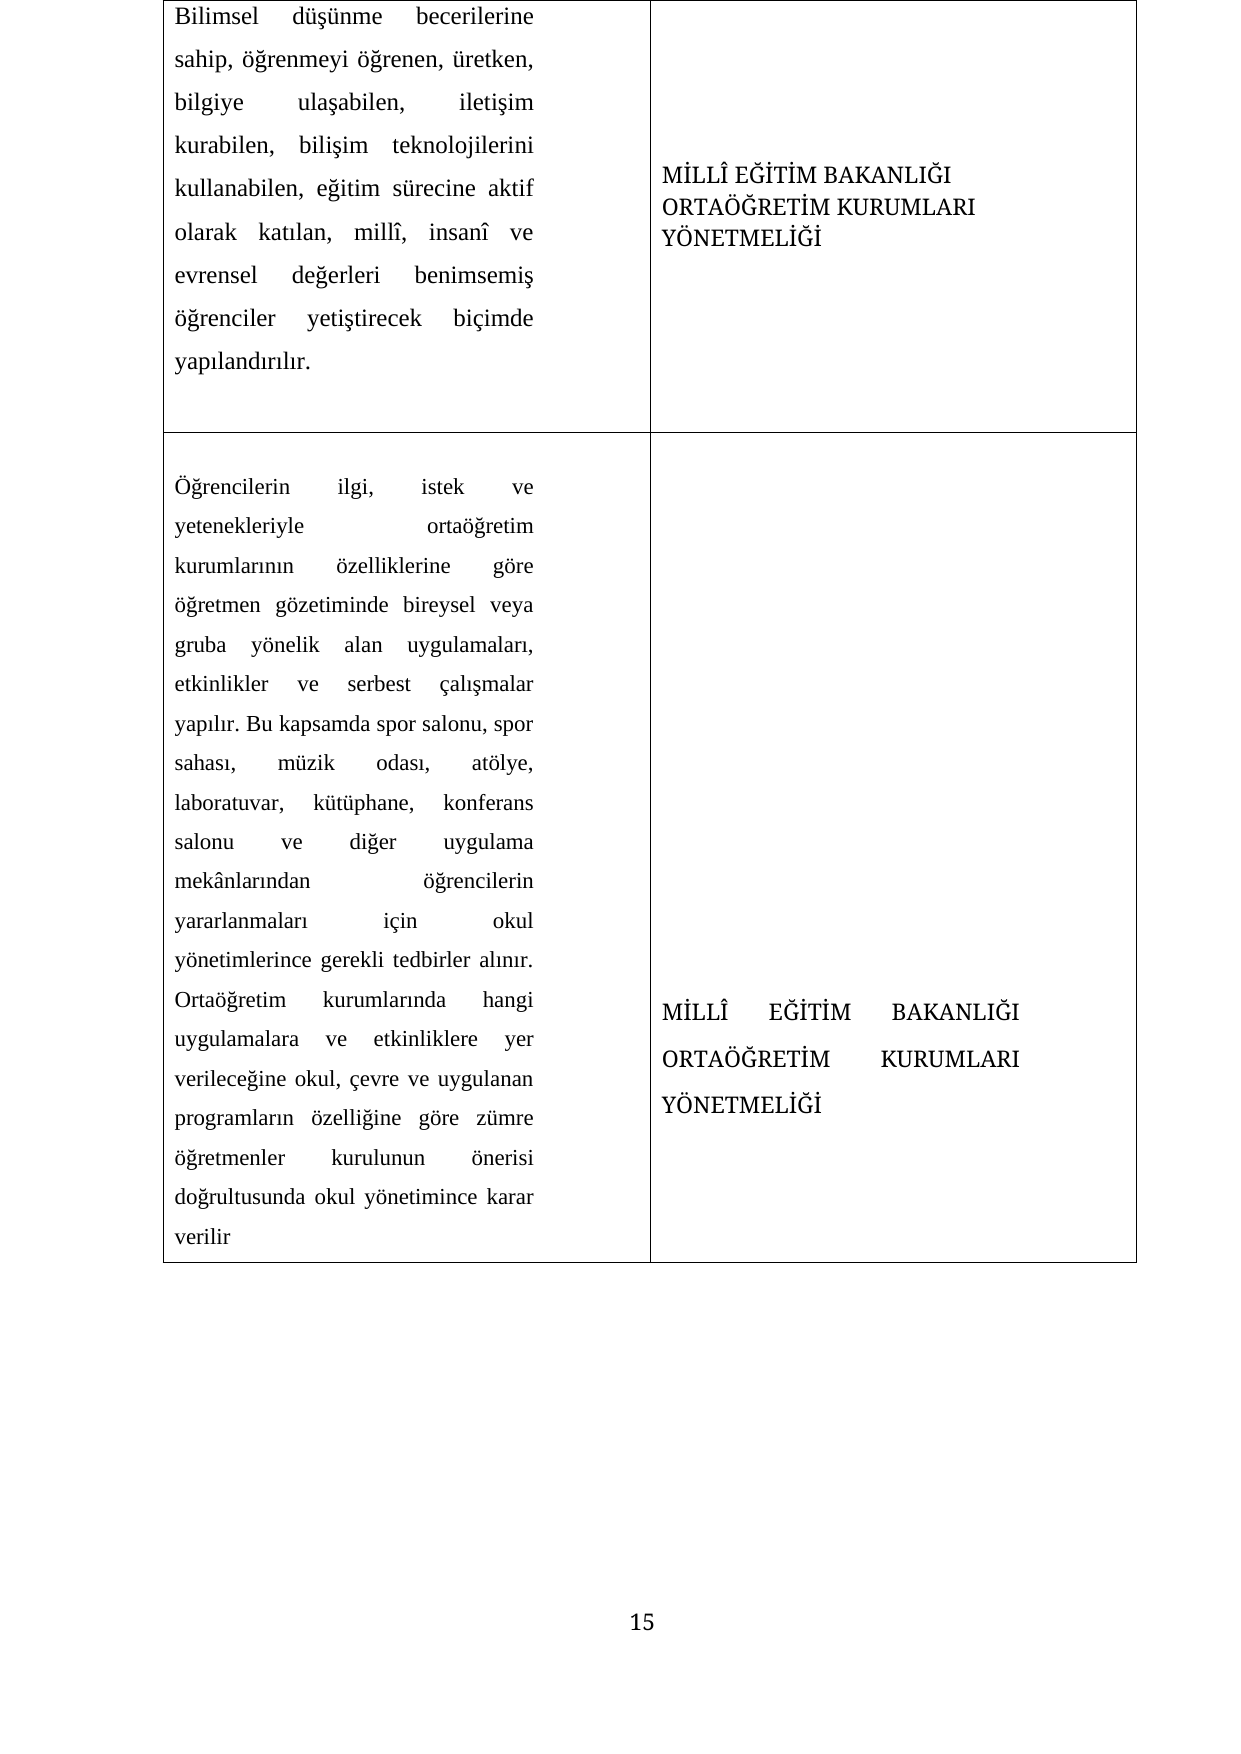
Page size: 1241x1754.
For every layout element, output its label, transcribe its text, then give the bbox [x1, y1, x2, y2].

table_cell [651, 1, 1136, 432]
table_cell Bilimsel düşünme becerilerine sahip, öğrenmeyi öğrenen, üretken, bilgiye ulaşabilen, iletişim kurabilen, bilişim teknolojilerini kullanabilen, eğitim sürecine aktif olarak katılan, millî, insanî ve evrensel değerleri benimsemiş öğrenciler yetiştirecek biçimde yapılandırılır. [164, 1, 650, 432]
table_cell MİLLÎ EĞİTİM BAKANLIĞI ORTAÖĞRETİM KURUMLARI YÖNETMELİĞİ [651, 433, 1136, 1262]
table_cell Öğrencilerin ilgi, istek ve yetenekleriyle ortaöğretim kurumlarının özelliklerine göre öğretmen gözetiminde bireysel veya gruba yönelik alan uygulamaları, etkinlikler ve serbest çalışmalar yapılır. Bu kapsamda spor salonu, spor sahası, müzik odası, atölye, laboratuvar, kütüphane, konferans salonu ve diğer uygulama mekânlarından öğrencilerin yararlanmaları için okul yönetimlerince gerekli tedbirler alınır. Ortaöğretim kurumlarında hangi uygulamalara ve etkinliklere yer verileceğine okul, çevre ve uygulanan programların özelliğine göre zümre öğretmenler kurulunun önerisi doğrultusunda okul yönetimince karar verilir [164, 433, 650, 1262]
